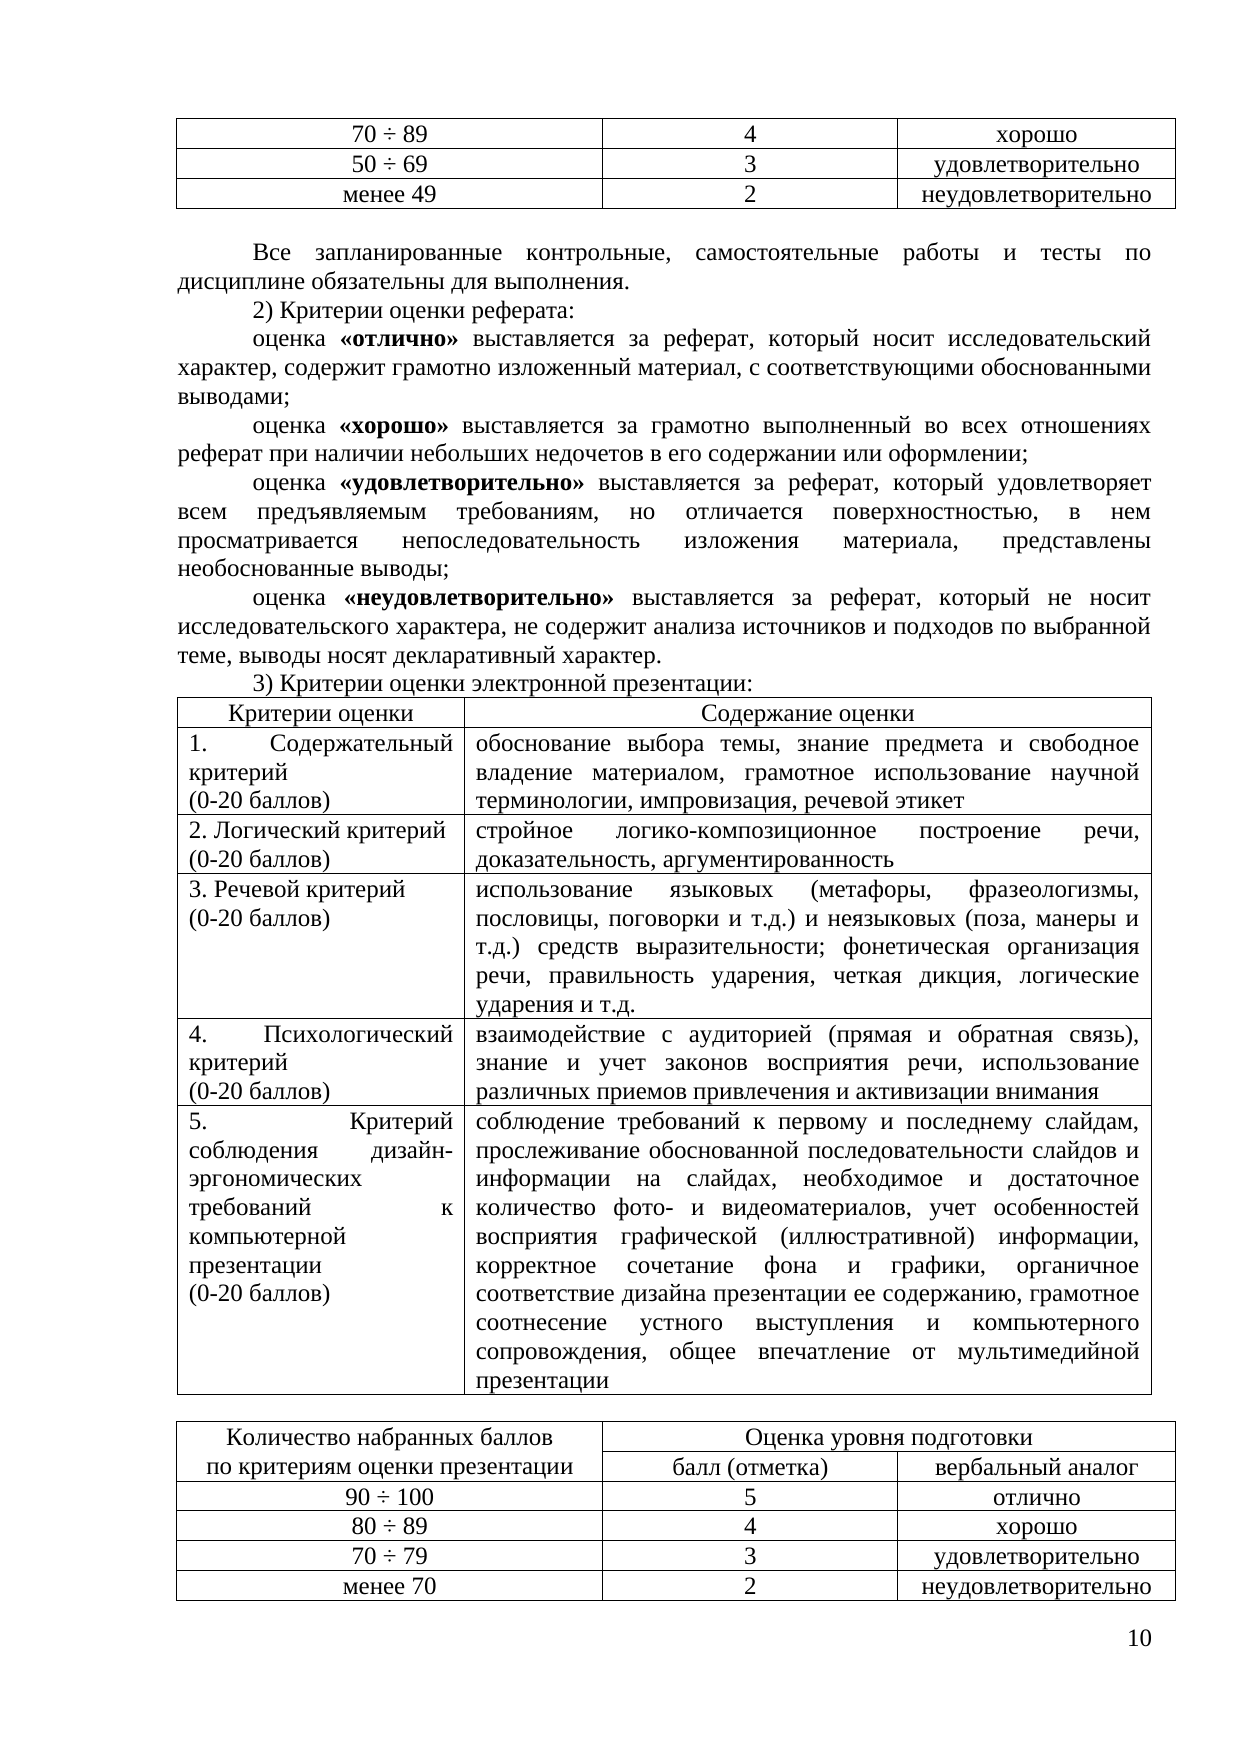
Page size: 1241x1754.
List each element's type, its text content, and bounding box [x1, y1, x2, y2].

table_header Критерии оценки [178, 698, 464, 727]
table_cell 70 ÷ 79 [177, 1541, 602, 1570]
table_cell менее 49 [177, 179, 602, 207]
table_cell 80 ÷ 89 [177, 1511, 602, 1540]
table_cell удовлетворительно [898, 1541, 1175, 1570]
table_cell соблюдение требований к первому и последнему слайдам, прослеживание обоснованной последовательности слайдов и информации на слайдах, необходимое и достаточное количество фото- и видеоматериалов, учет особенностей восприятия графической (иллюстративной) информации, корректное сочетание фона и графики, органичное соответствие дизайна презентации ее содержанию, грамотное соотнесение устного выступления и компьютерного сопровождения, общее впечатление от мультимедийной презентации [465, 1106, 1151, 1393]
text оценка «отлично» выставляется за реферат, который носит исследовательский характер, содержит грамотно изложенный материал, с соответствующими обоснованными выводами; [177, 323, 1152, 410]
table_cell 3. Речевой критерий (0-20 баллов) [178, 874, 464, 1018]
table_cell 3 [603, 1541, 897, 1570]
table_cell взаимодействие с аудиторией (прямая и обратная связь), знание и учет законов восприятия речи, использование различных приемов привлечения и активизации внимания [465, 1019, 1151, 1105]
table_cell неудовлетворительно [898, 179, 1175, 207]
table_cell 90 ÷ 100 [177, 1482, 602, 1510]
text Все запланированные контрольные, самостоятельные работы и тесты по дисциплине обязательны для выполнения. [177, 237, 1152, 295]
table_cell неудовлетворительно [898, 1571, 1175, 1600]
table_cell хорошо [898, 1511, 1175, 1540]
text оценка «неудовлетворительно» выставляется за реферат, который не носит исследовательского характера, не содержит анализа источников и подходов по выбранной теме, выводы носят декларативный характер. [177, 582, 1152, 668]
table_cell 2. Логический критерий (0-20 баллов) [178, 815, 464, 873]
text оценка «удовлетворительно» выставляется за реферат, который удовлетворяет всем предъявляемым требованиям, но отличается поверхностностью, в нем просматривается непоследовательность изложения материала, представлены необоснованные выводы; [177, 467, 1152, 582]
text 3) Критерии оценки электронной презентации: [177, 668, 1152, 697]
text оценка «хорошо» выставляется за грамотно выполненный во всех отношениях реферат при наличии небольших недочетов в его содержании или оформлении; [177, 410, 1152, 467]
table_cell 4 [603, 119, 897, 148]
table_header Содержание оценки [465, 698, 1151, 727]
table_cell 1. Содержательный критерий (0-20 баллов) [178, 728, 464, 814]
table_cell хорошо [898, 119, 1175, 148]
table_cell 4 [603, 1511, 897, 1540]
table_cell 70 ÷ 89 [177, 119, 602, 148]
table_cell вербальный аналог [898, 1452, 1175, 1481]
table_cell обоснование выбора темы, знание предмета и свободное владение материалом, грамотное использование научной терминологии, импровизация, речевой этикет [465, 728, 1151, 814]
table_cell 5 [603, 1482, 897, 1510]
table_cell 5. Критерий соблюдения дизайн-эргономических требований к компьютерной презентации (0-20 баллов) [178, 1106, 464, 1393]
table_cell балл (отметка) [603, 1452, 897, 1481]
table_cell отлично [898, 1482, 1175, 1510]
table_header Количество набранных баллов по критериям оценки презентации [177, 1422, 602, 1481]
table_cell 2 [603, 179, 897, 207]
table_cell менее 70 [177, 1571, 602, 1600]
table_cell использование языковых (метафоры, фразеологизмы, пословицы, поговорки и т.д.) и неязыковых (поза, манеры и т.д.) средств выразительности; фонетическая организация речи, правильность ударения, четкая дикция, логические ударения и т.д. [465, 874, 1151, 1018]
table_cell 2 [603, 1571, 897, 1600]
text 2) Критерии оценки реферата: [177, 295, 1152, 323]
table_cell удовлетворительно [898, 149, 1175, 178]
table_header Оценка уровня подготовки [603, 1422, 1175, 1451]
table_cell 50 ÷ 69 [177, 149, 602, 178]
table_cell стройное логико-композиционное построение речи, доказательность, аргументированность [465, 815, 1151, 873]
table_cell 3 [603, 149, 897, 178]
table_cell 4. Психологический критерий (0-20 баллов) [178, 1019, 464, 1105]
